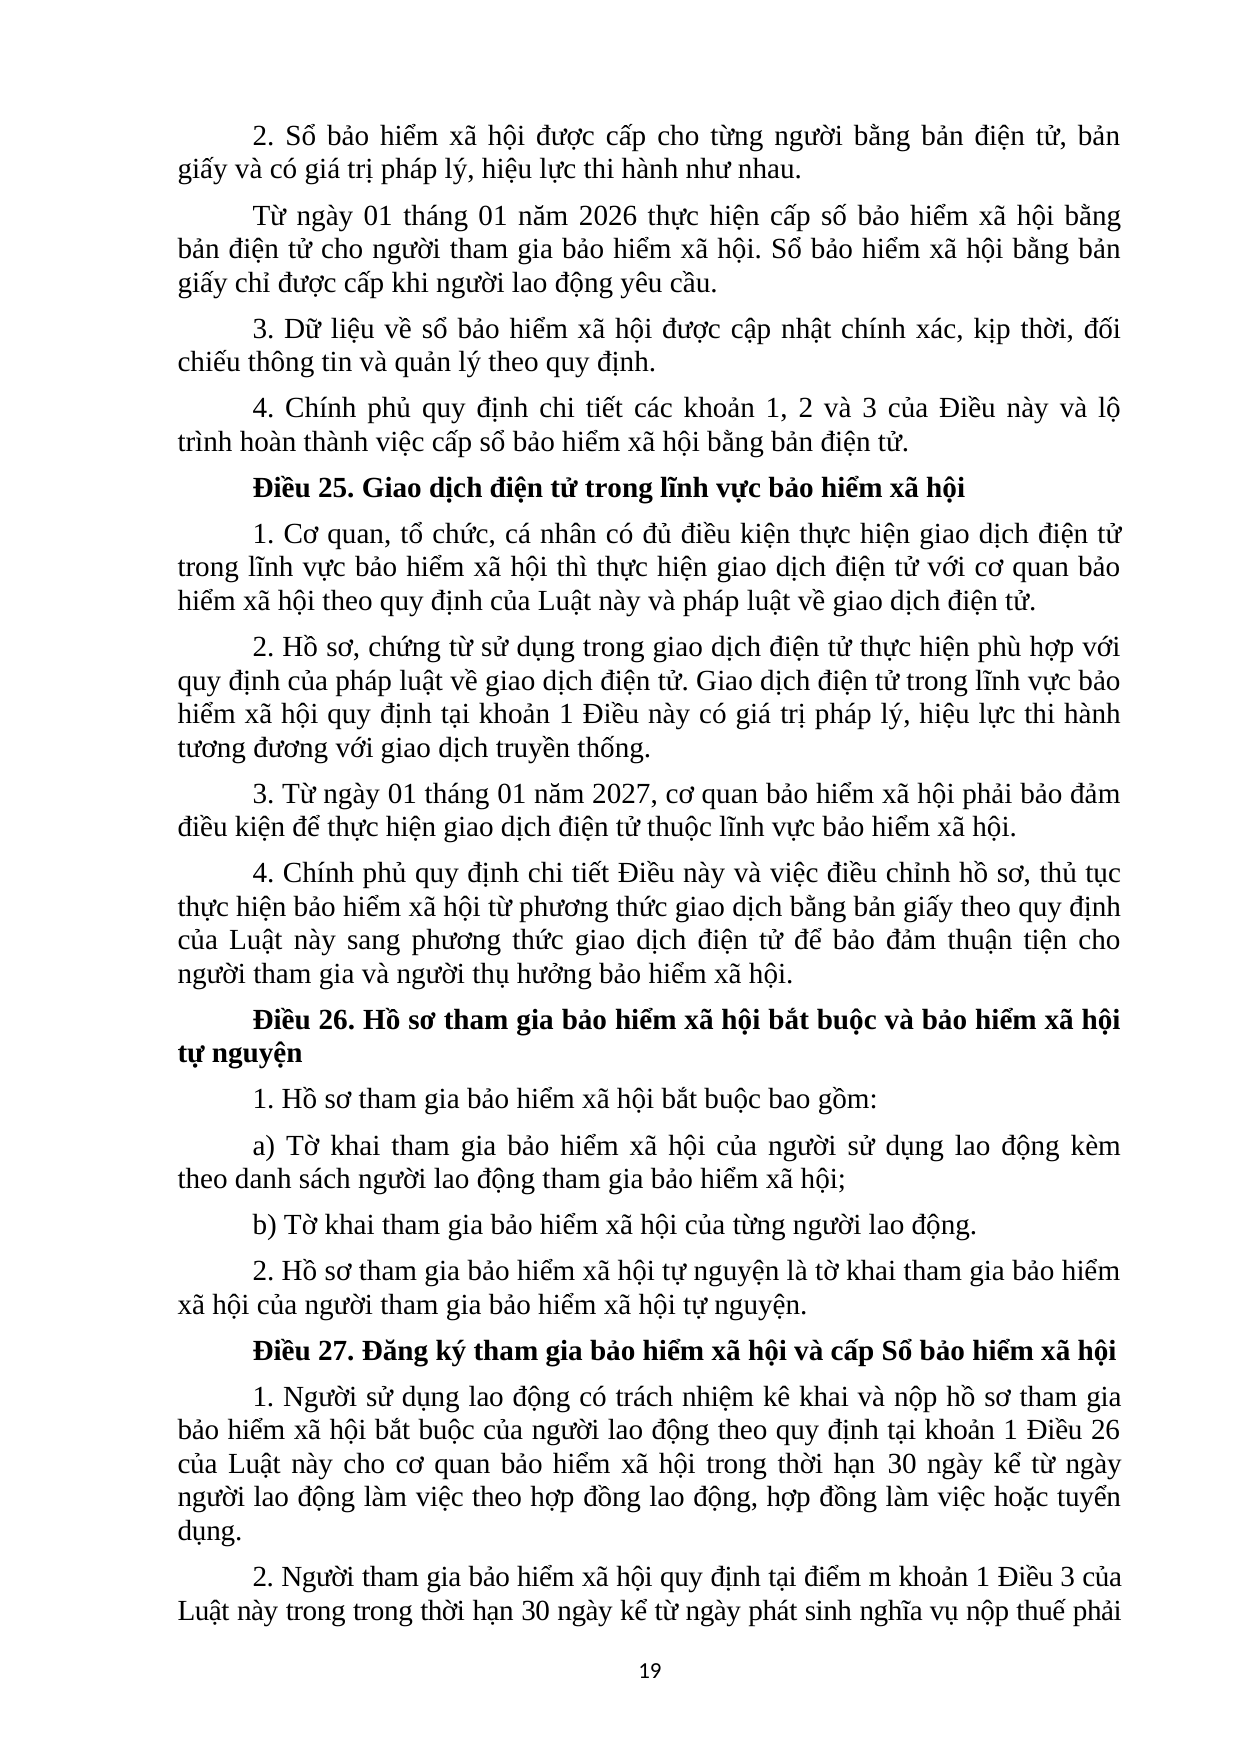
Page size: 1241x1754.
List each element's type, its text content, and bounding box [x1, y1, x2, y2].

text Điều 27. Đăng ký tham gia bảo hiểm xã hội và cấp Sổ bảo hiểm xã hội [177, 1333, 1122, 1366]
text Điều 26. Hồ sơ tham gia bảo hiểm xã hội bắt buộc và bảo hiểm xã hội tự nguyện [177, 1002, 1122, 1069]
text 1. Người sử dụng lao động có trách nhiệm kê khai và nộp hồ sơ tham gia bảo hiểm xã hội bắt buộc của người lao động theo quy định tại khoản 1 Điều 26 của Luật này cho cơ quan bảo hiểm xã hội trong thời hạn 30 ngày kể từ ngày người lao động làm việc theo hợp đồng lao động, hợp đồng làm việc hoặc tuyển dụng. [177, 1379, 1122, 1547]
text 1. Hồ sơ tham gia bảo hiểm xã hội bắt buộc bao gồm: [177, 1082, 1122, 1115]
text 2. Hồ sơ, chứng từ sử dụng trong giao dịch điện tử thực hiện phù hợp với quy định của pháp luật về giao dịch điện tử. Giao dịch điện tử trong lĩnh vực bảo hiểm xã hội quy định tại khoản 1 Điều này có giá trị pháp lý, hiệu lực thi hành tương đương với giao dịch truyền thống. [177, 629, 1122, 763]
text 4. Chính phủ quy định chi tiết Điều này và việc điều chỉnh hồ sơ, thủ tục thực hiện bảo hiểm xã hội từ phương thức giao dịch bằng bản giấy theo quy định của Luật này sang phương thức giao dịch điện tử để bảo đảm thuận tiện cho người tham gia và người thụ hưởng bảo hiểm xã hội. [177, 855, 1122, 989]
text b) Tờ khai tham gia bảo hiểm xã hội của từng người lao động. [177, 1207, 1122, 1241]
text a) Tờ khai tham gia bảo hiểm xã hội của người sử dụng lao động kèm theo danh sách người lao động tham gia bảo hiểm xã hội; [177, 1128, 1122, 1195]
text 2. Hồ sơ tham gia bảo hiểm xã hội tự nguyện là tờ khai tham gia bảo hiểm xã hội của người tham gia bảo hiểm xã hội tự nguyện. [177, 1253, 1122, 1320]
text 4. Chính phủ quy định chi tiết các khoản 1, 2 và 3 của Điều này và lộ trình hoàn thành việc cấp sổ bảo hiểm xã hội bằng bản điện tử. [177, 390, 1122, 457]
text 3. Dữ liệu về sổ bảo hiểm xã hội được cập nhật chính xác, kịp thời, đối chiếu thông tin và quản lý theo quy định. [177, 311, 1122, 378]
text Từ ngày 01 tháng 01 năm 2026 thực hiện cấp số bảo hiểm xã hội bằng bản điện tử cho người tham gia bảo hiểm xã hội. Sổ bảo hiểm xã hội bằng bản giấy chỉ được cấp khi người lao động yêu cầu. [177, 198, 1122, 298]
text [177, 1559, 1122, 1626]
text 2. Sổ bảo hiểm xã hội được cấp cho từng người bằng bản điện tử, bản giấy và có giá trị pháp lý, hiệu lực thi hành như nhau. [177, 118, 1122, 185]
text 1. Cơ quan, tổ chức, cá nhân có đủ điều kiện thực hiện giao dịch điện tử trong lĩnh vực bảo hiểm xã hội thì thực hiện giao dịch điện tử với cơ quan bảo hiểm xã hội theo quy định của Luật này và pháp luật về giao dịch điện tử. [177, 516, 1122, 617]
text 3. Từ ngày 01 tháng 01 năm 2027, cơ quan bảo hiểm xã hội phải bảo đảm điều kiện để thực hiện giao dịch điện tử thuộc lĩnh vực bảo hiểm xã hội. [177, 776, 1122, 843]
text Điều 25. Giao dịch điện tử trong lĩnh vực bảo hiểm xã hội [177, 470, 1122, 503]
